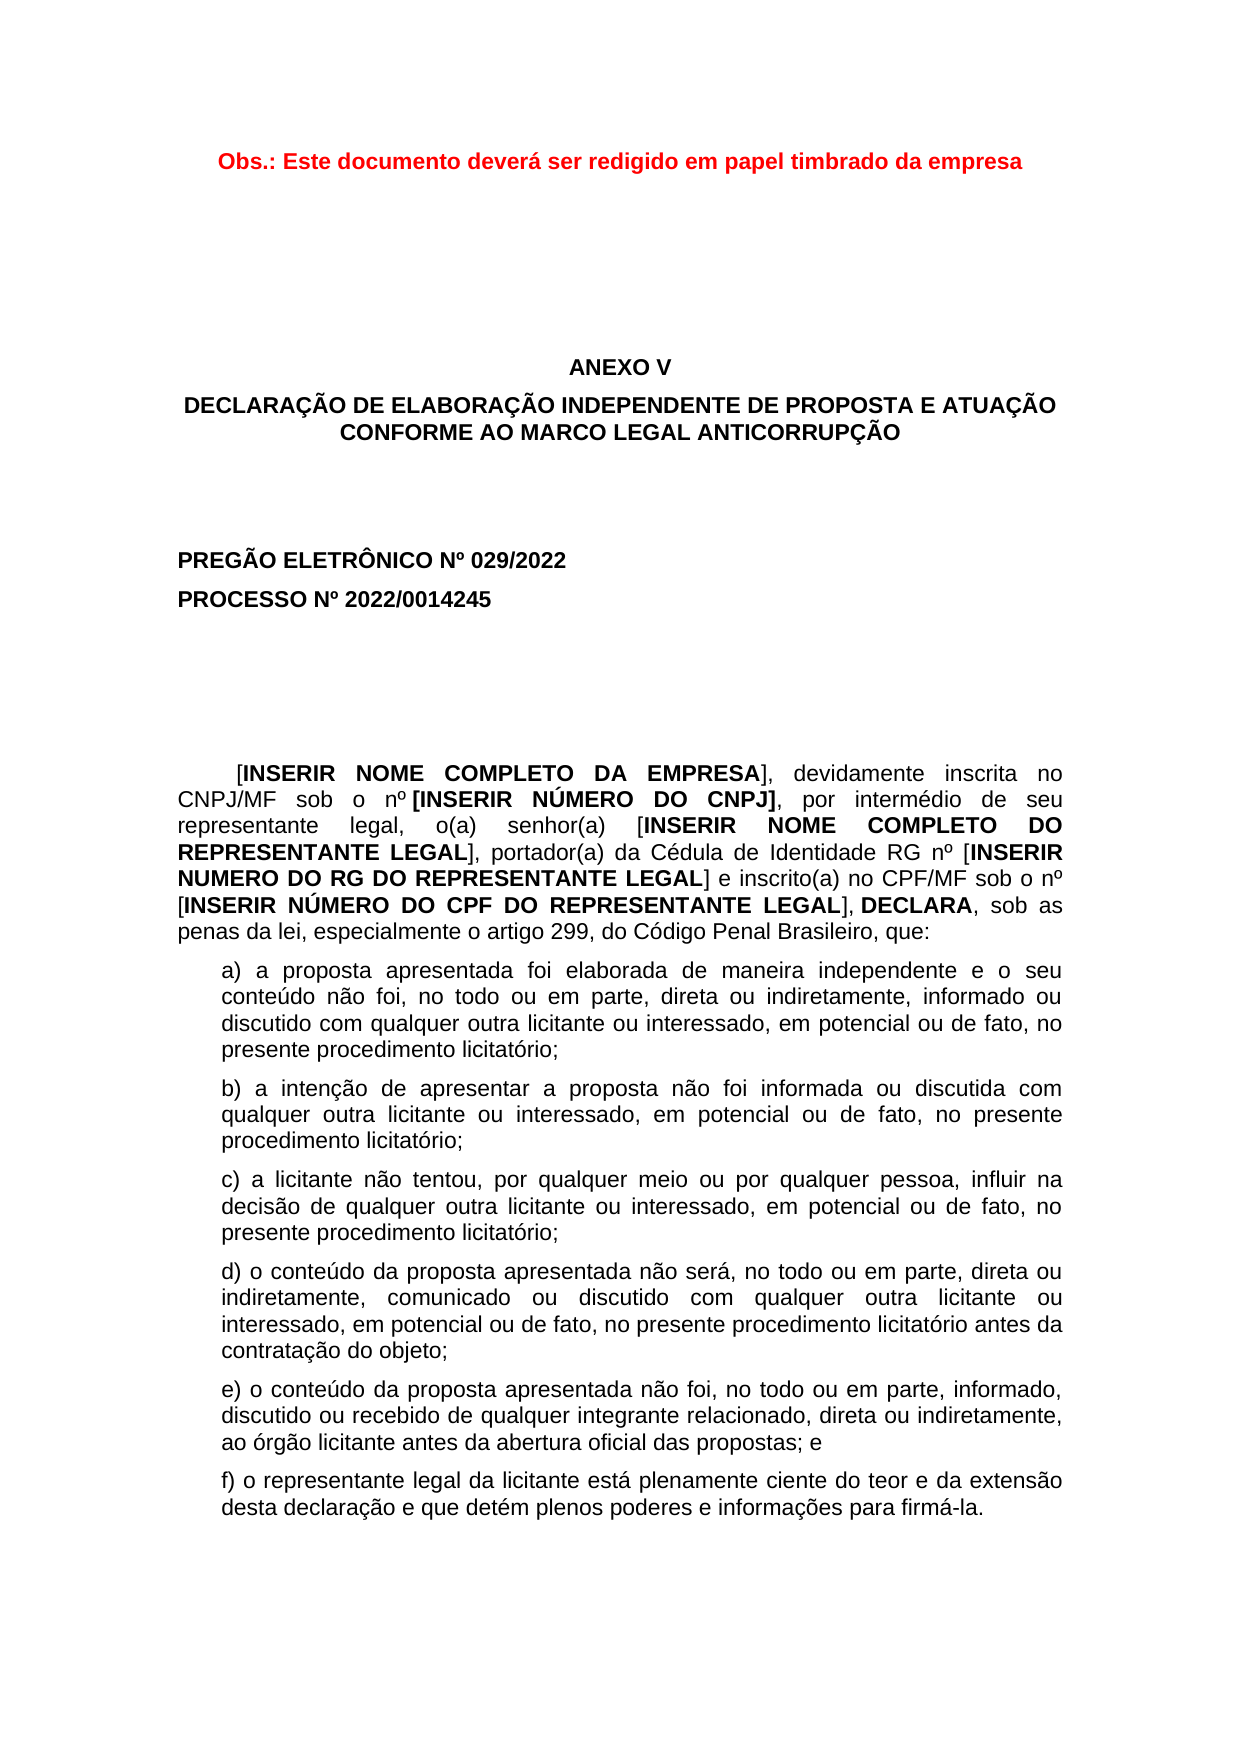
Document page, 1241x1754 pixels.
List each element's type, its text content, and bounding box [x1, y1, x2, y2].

text PREGÃO ELETRÔNICO Nº 029/2022 [177, 547, 1063, 574]
text b) a intenção de apresentar a proposta não foi informada ou discutida com qualquer outra licitante ou interessado, em potencial ou de fato, no presente procedimento licitatório; [221, 1075, 1063, 1154]
text DECLARAÇÃO DE ELABORAÇÃO INDEPENDENTE DE PROPOSTA E ATUAÇÃO CONFORME AO MARCO LEGAL ANTICORRUPÇÃO [177, 392, 1063, 445]
text a) a proposta apresentada foi elaborada de maneira independente e o seu conteúdo não foi, no todo ou em parte, direta ou indiretamente, informado ou discutido com qualquer outra licitante ou interessado, em potencial ou de fato, no presente procedimento licitatório; [221, 957, 1063, 1062]
text Obs.: Este documento deverá ser redigido em papel timbrado da empresa [177, 148, 1063, 174]
text e) o conteúdo da proposta apresentada não foi, no todo ou em parte, informado, discutido ou recebido de qualquer integrante relacionado, direta ou indiretamente, ao órgão licitante antes da abertura oficial das propostas; e [221, 1376, 1063, 1455]
text c) a licitante não tentou, por qualquer meio ou por qualquer pessoa, influir na decisão de qualquer outra licitante ou interessado, em potencial ou de fato, no presente procedimento licitatório; [221, 1166, 1063, 1245]
text ANEXO V [177, 353, 1063, 380]
text d) o conteúdo da proposta apresentada não será, no todo ou em parte, direta ou indiretamente, comunicado ou discutido com qualquer outra licitante ou interessado, em potencial ou de fato, no presente procedimento licitatório antes da contratação do objeto; [221, 1258, 1063, 1363]
text PROCESSO Nº 2022/0014245 [177, 586, 1063, 613]
text f) o representante legal da licitante está plenamente ciente do teor e da extensão desta declaração e que detém plenos poderes e informações para firmá-la. [221, 1467, 1063, 1520]
text [INSERIR NOME COMPLETO DA EMPRESA], devidamente inscrita no CNPJ/MF sob o nº [INSERIR NÚMERO DO CNPJ], por intermédio de seu representante legal, o(a) senhor(a) [INSERIR NOME COMPLETO DO REPRESENTANTE LEGAL], portador(a) da Cédula de Identidade RG nº [INSERIR NUMERO DO RG DO REPRESENTANTE LEGAL] e inscrito(a) no CPF/MF sob o nº [INSERIR NÚMERO DO CPF DO REPRESENTANTE LEGAL], DECLARA, sob as penas da lei, especialmente o artigo 299, do Código Penal Brasileiro, que: [177, 760, 1063, 944]
